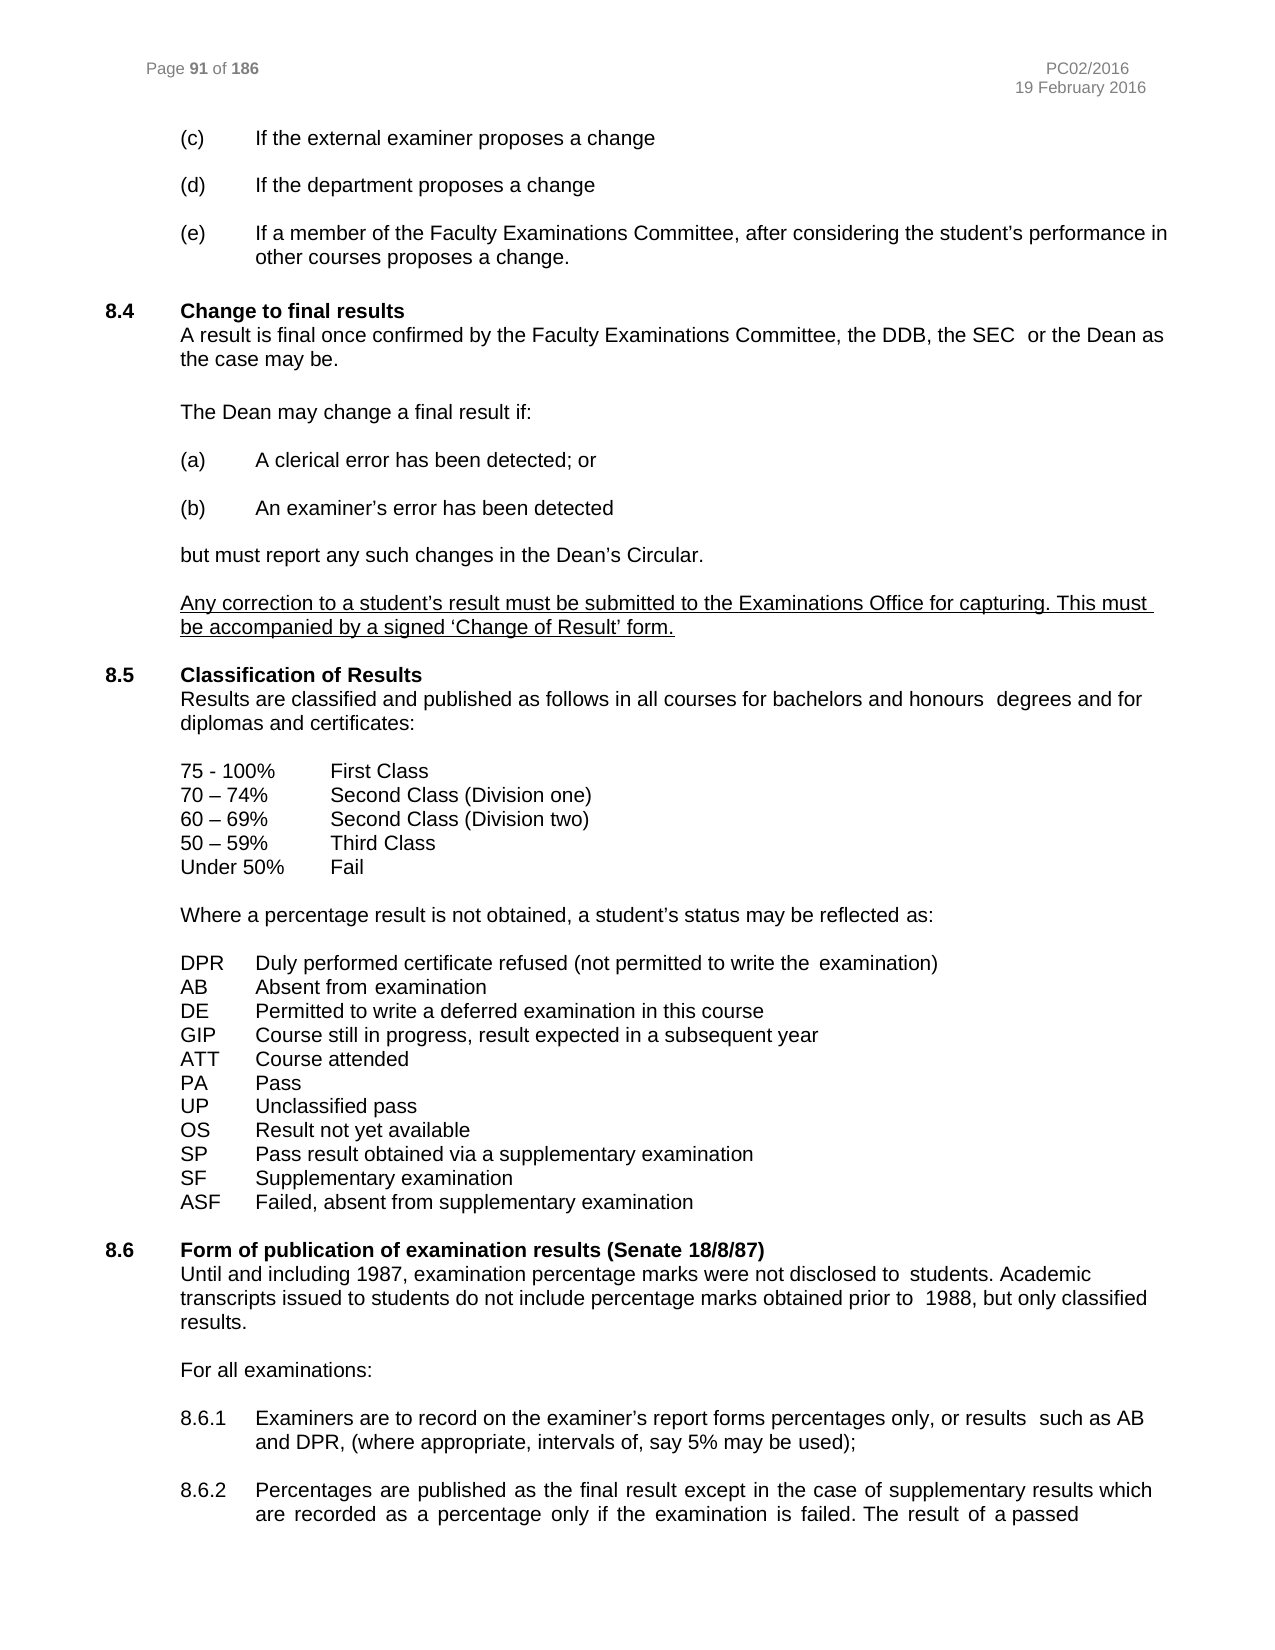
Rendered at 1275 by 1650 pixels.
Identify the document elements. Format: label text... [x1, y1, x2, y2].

text For all examinations: [180, 1358, 1170, 1382]
text DE Permitted to write a deferred examination in this course [180, 998, 1170, 1022]
text 50 – 59% Third Class [180, 831, 1170, 855]
text 75 - 100% First Class [180, 759, 1170, 783]
text 70 – 74% Second Class (Division one) [180, 783, 1170, 807]
text UP Unclassified pass [180, 1094, 1170, 1118]
text ASF Failed, absent from supplementary examination [180, 1190, 1170, 1214]
text (a) A clerical error has been detected; or [180, 447, 1170, 471]
text SP Pass result obtained via a supplementary examination [180, 1142, 1170, 1166]
text Where a percentage result is not obtained, a student’s status may be reflected as: [180, 903, 1170, 927]
text ATT Course attended [180, 1046, 1170, 1070]
text Results are classified and published as follows in all courses for bachelors and honours degrees and for diplomas and certificates: [180, 687, 1170, 735]
text (b) An examiner’s error has been detected [180, 495, 1170, 519]
text Under 50% Fail [180, 855, 1170, 879]
text (d) If the department proposes a change [180, 173, 1170, 197]
text A result is final once confirmed by the Faculty Examinations Committee, the DDB, the SEC or the Dean as the case may be. [180, 323, 1170, 371]
text (e) If a member of the Faculty Examinations Committee, after considering the student’s performance in other courses proposes a change. [180, 221, 1170, 269]
text DPR Duly performed certificate refused (not permitted to write the examination) [180, 951, 1170, 974]
text SF Supplementary examination [180, 1166, 1170, 1190]
text The Dean may change a final result if: [180, 399, 1170, 423]
text 60 – 69% Second Class (Division two) [180, 807, 1170, 831]
text 8.4 Change to final results [105, 299, 1170, 323]
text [180, 1478, 1170, 1526]
text (c) If the external examiner proposes a change [180, 125, 1170, 149]
text 8.5 Classification of Results [105, 663, 1170, 687]
text 8.6 Form of publication of examination results (Senate 18/8/87) [105, 1238, 1170, 1262]
text OS Result not yet available [180, 1118, 1170, 1142]
text Any correction to a student’s result must be submitted to the Examinations Office for capturing. This must be accompanied by a signed ‘Change of Result’ form. [180, 591, 1170, 639]
text 8.6.1 Examiners are to record on the examiner’s report forms percentages only, or results such as AB and DPR, (where appropriate, intervals of, say 5% may be used); [180, 1406, 1170, 1454]
text Until and including 1987, examination percentage marks were not disclosed to students. Academic transcripts issued to students do not include percentage marks obtained prior to 1988, but only classified results. [180, 1262, 1170, 1334]
text PA Pass [180, 1070, 1170, 1094]
text but must report any such changes in the Dean’s Circular. [180, 543, 1170, 567]
text GIP Course still in progress, result expected in a subsequent year [180, 1022, 1170, 1046]
text AB Absent from examination [180, 974, 1170, 998]
